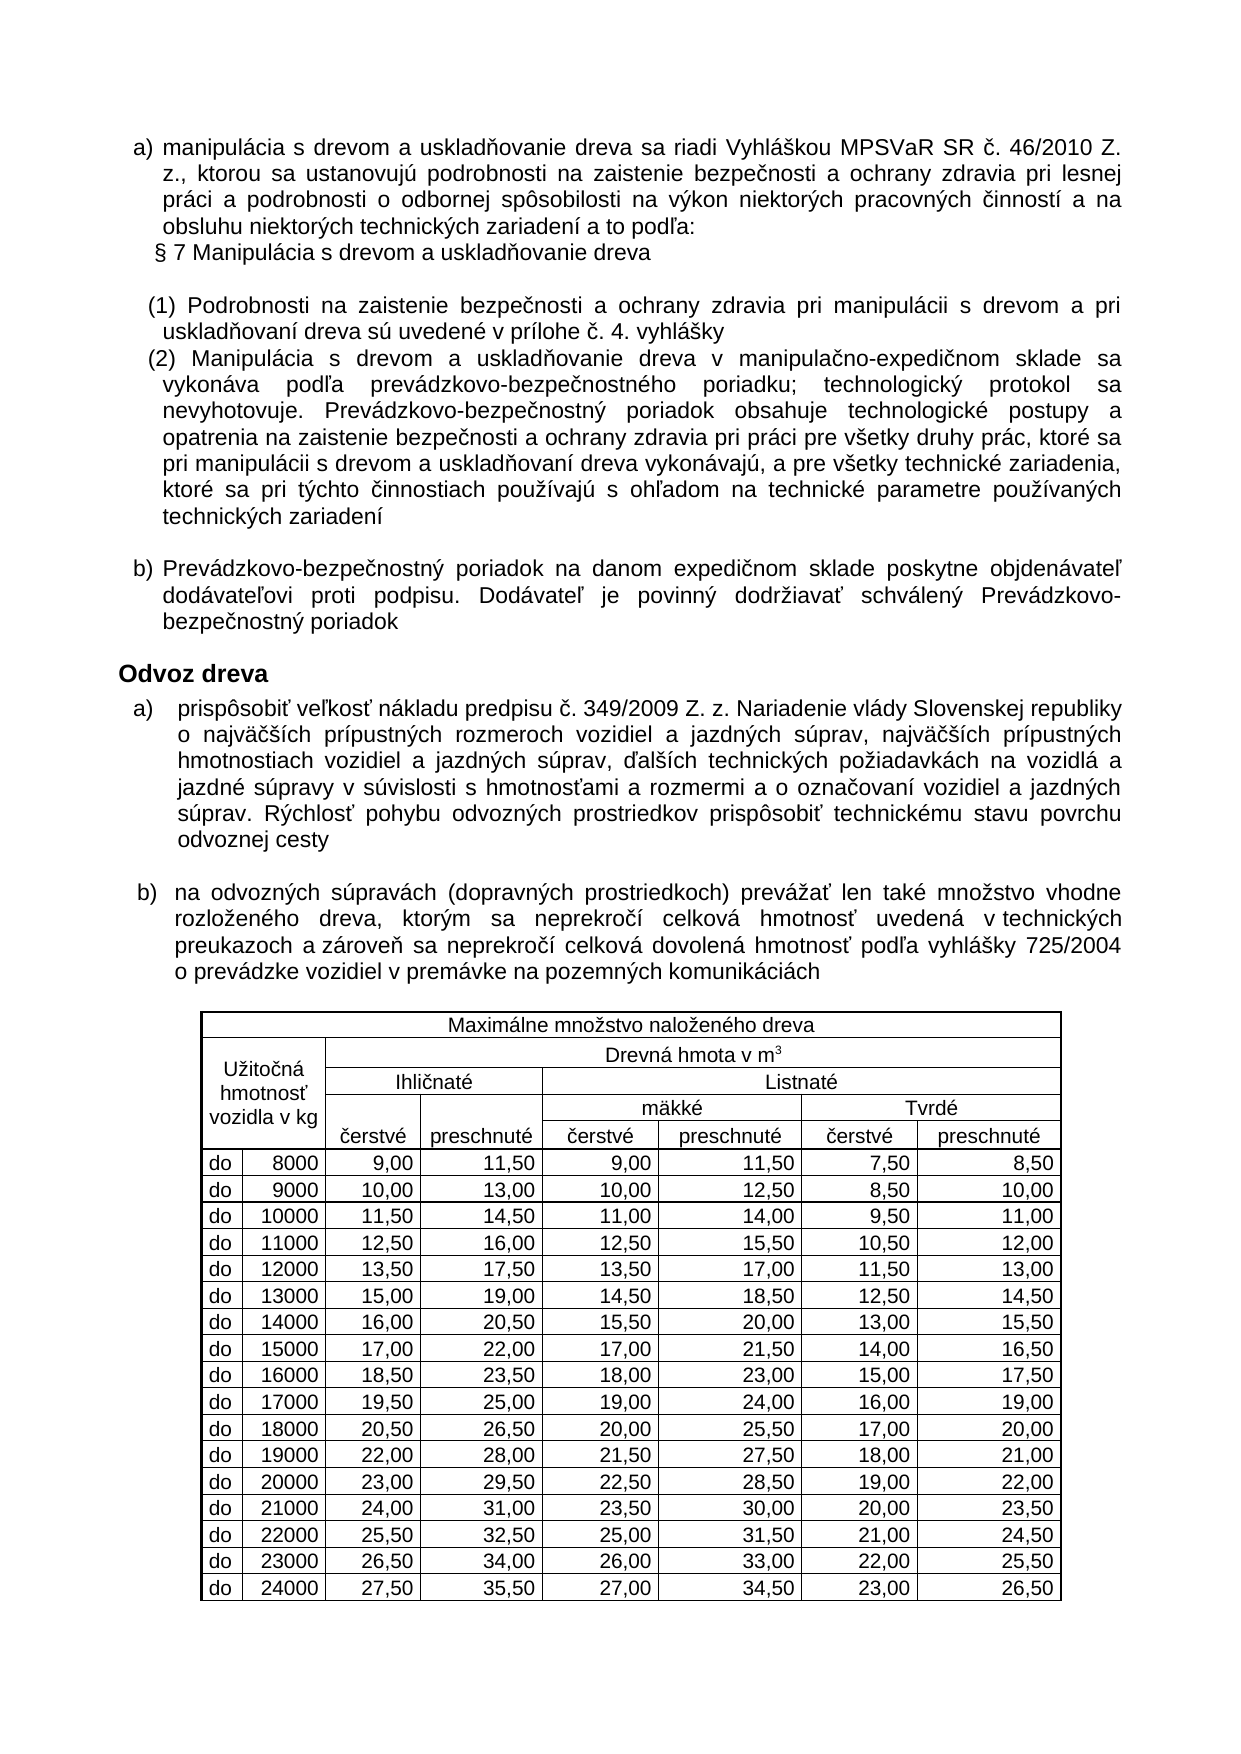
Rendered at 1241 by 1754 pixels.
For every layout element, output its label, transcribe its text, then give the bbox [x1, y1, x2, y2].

table_cell 9,00 [326, 1150, 420, 1175]
table_cell 19,00 [421, 1282, 542, 1308]
table_cell 15000 [243, 1335, 325, 1361]
text (2) Manipulácia s drevom a uskladňovanie dreva v manipulačno-expedičnom sklade sa vykonáva podľa prevádzkovo-bezpečnostného poriadku; technologický protokol sa nevyhotovuje. Prevádzkovo-bezpečnostný poriadok obsahuje technologické postupy a opatrenia na zaistenie bezpečnosti a ochrany zdravia pri práci pre všetky druhy prác, ktoré sa pri manipulácii s drevom a uskladňovaní dreva vykonávajú, a pre všetky technické zariadenia, ktoré sa pri týchto činnostiach používajú s ohľadom na technické parametre používaných technických zariadení [148, 344, 1122, 529]
table_cell 13,00 [802, 1309, 917, 1334]
table_cell 21,50 [543, 1441, 658, 1467]
table_cell 12,00 [918, 1229, 1060, 1254]
table_cell 25,00 [543, 1521, 658, 1547]
table_cell 16,50 [918, 1335, 1060, 1361]
table_cell 30,00 [659, 1495, 801, 1520]
table_cell 25,50 [326, 1521, 420, 1547]
table_cell 12,50 [659, 1176, 801, 1201]
table_cell do [203, 1574, 242, 1600]
table_cell 22,00 [326, 1441, 420, 1467]
list prispôsobiť veľkosť nákladu predpisu č. 349/2009 Z. z. Nariadenie vlády Slovenskej republiky o najväčších prípustných rozmeroch vozidiel a jazdných súprav, najväčších prípustných hmotnostiach vozidiel a jazdných súprav, ďalších technických požiadavkách na vozidlá a jazdné súpravy v súvislosti s hmotnosťami a rozmermi a o označovaní vozidiel a jazdných súprav. Rýchlosť pohybu odvozných prostriedkov prispôsobiť technickému stavu povrchu odvoznej cesty [133, 694, 1122, 853]
table_cell mäkké [543, 1095, 801, 1120]
table_cell 22000 [243, 1521, 325, 1547]
table_cell 21,50 [659, 1335, 801, 1361]
table_cell 28,50 [659, 1468, 801, 1493]
table_cell 17,00 [543, 1335, 658, 1361]
table_cell 32,50 [421, 1521, 542, 1547]
table_cell 20000 [243, 1468, 325, 1493]
table_cell 18,00 [543, 1362, 658, 1387]
table_cell 25,50 [918, 1548, 1060, 1573]
table_cell 9,00 [543, 1150, 658, 1175]
table_cell 20,50 [421, 1309, 542, 1334]
table_cell 18000 [243, 1415, 325, 1440]
table_cell do [203, 1309, 242, 1334]
table_header Maximálne množstvo naloženého dreva [203, 1013, 1060, 1037]
table_cell 34,50 [659, 1574, 801, 1600]
table_cell 27,50 [659, 1441, 801, 1467]
table_cell 23,50 [543, 1495, 658, 1520]
table_cell 16,00 [802, 1388, 917, 1414]
table_cell 16,00 [326, 1309, 420, 1334]
table_cell 17,00 [326, 1335, 420, 1361]
table_cell 15,50 [543, 1309, 658, 1334]
table_cell Užitočná hmotnosť vozidla v kg [203, 1038, 325, 1148]
table_cell 27,00 [543, 1574, 658, 1600]
table_cell 14,50 [421, 1203, 542, 1228]
table_cell do [203, 1441, 242, 1467]
table_cell do [203, 1203, 242, 1228]
table_cell 11,50 [802, 1256, 917, 1281]
table_cell do [203, 1335, 242, 1361]
table_cell 27,50 [326, 1574, 420, 1600]
table_cell 8,50 [802, 1176, 917, 1201]
table_cell 24,00 [326, 1495, 420, 1520]
table_cell 24,50 [918, 1521, 1060, 1547]
table_cell 12000 [243, 1256, 325, 1281]
table_cell 18,50 [659, 1282, 801, 1308]
table_cell 24000 [243, 1574, 325, 1600]
table_cell preschnuté [918, 1121, 1060, 1148]
table_cell 14000 [243, 1309, 325, 1334]
list Odvoz dreva [118, 659, 1122, 688]
text (1) Podrobnosti na zaistenie bezpečnosti a ochrany zdravia pri manipulácii s drevom a pri uskladňovaní dreva sú uvedené v prílohe č. 4. vyhlášky [148, 292, 1122, 344]
table_cell 23,50 [421, 1362, 542, 1387]
table_cell 17,00 [659, 1256, 801, 1281]
table_cell 22,00 [918, 1468, 1060, 1493]
table_cell do [203, 1150, 242, 1175]
table_cell 23,50 [918, 1495, 1060, 1520]
table_cell 12,50 [326, 1229, 420, 1254]
table_cell 17,50 [421, 1256, 542, 1281]
table_cell 12,50 [543, 1229, 658, 1254]
table_cell 15,00 [802, 1362, 917, 1387]
table_cell 25,50 [659, 1415, 801, 1440]
table_cell 26,50 [918, 1574, 1060, 1600]
table_cell 15,50 [918, 1309, 1060, 1334]
table_cell 26,50 [326, 1548, 420, 1573]
table_cell 21000 [243, 1495, 325, 1520]
table_cell 19,50 [326, 1388, 420, 1414]
table_cell 15,00 [326, 1282, 420, 1308]
table_cell 8,50 [918, 1150, 1060, 1175]
table_cell 19,00 [543, 1388, 658, 1414]
table_cell 19,00 [918, 1388, 1060, 1414]
table_cell 31,00 [421, 1495, 542, 1520]
table_cell 16000 [243, 1362, 325, 1387]
table_cell do [203, 1415, 242, 1440]
table_cell 26,00 [543, 1548, 658, 1573]
table_cell 13000 [243, 1282, 325, 1308]
table_cell 11,50 [326, 1203, 420, 1228]
table_cell 24,00 [659, 1388, 801, 1414]
table_cell 11,00 [918, 1203, 1060, 1228]
table_cell čerstvé [802, 1121, 917, 1148]
table_cell 14,50 [918, 1282, 1060, 1308]
table_cell 17,00 [802, 1415, 917, 1440]
table_cell 10,00 [918, 1176, 1060, 1201]
table_cell 18,00 [802, 1441, 917, 1467]
list na odvozných súpravách (dopravných prostriedkoch) prevážať len také množstvo vhodne rozloženého dreva, ktorým sa neprekročí celková hmotnosť uvedená v technických preukazoch a zároveň sa neprekročí celková dovolená hmotnosť podľa vyhlášky 725/2004 o prevádzke vozidiel v premávke na pozemných komunikáciách [137, 879, 1122, 984]
table_cell 22,00 [802, 1548, 917, 1573]
table_cell do [203, 1548, 242, 1573]
table_cell 21,00 [802, 1521, 917, 1547]
table_cell 13,50 [326, 1256, 420, 1281]
table_cell do [203, 1362, 242, 1387]
table_cell do [203, 1256, 242, 1281]
table_cell do [203, 1521, 242, 1547]
table_cell 18,50 [326, 1362, 420, 1387]
table_cell 17,50 [918, 1362, 1060, 1387]
table_cell 21,00 [918, 1441, 1060, 1467]
table_cell 15,50 [659, 1229, 801, 1254]
list Prevádzkovo-bezpečnostný poriadok na danom expedičnom sklade poskytne objdenávateľ dodávateľovi proti podpisu. Dodávateľ je povinný dodržiavať schválený Prevádzkovo-bezpečnostný poriadok [133, 555, 1122, 634]
table_cell 35,50 [421, 1574, 542, 1600]
table_cell 23,00 [326, 1468, 420, 1493]
table_cell 23000 [243, 1548, 325, 1573]
table_cell 8000 [243, 1150, 325, 1175]
table_cell 19,00 [802, 1468, 917, 1493]
table_cell 10000 [243, 1203, 325, 1228]
table_cell 11000 [243, 1229, 325, 1254]
table_cell preschnuté [659, 1121, 801, 1148]
table_cell 13,50 [543, 1256, 658, 1281]
table_cell do [203, 1388, 242, 1414]
table_cell do [203, 1495, 242, 1520]
table_cell 29,50 [421, 1468, 542, 1493]
table_cell 20,50 [326, 1415, 420, 1440]
list manipulácia s drevom a uskladňovanie dreva sa riadi Vyhláškou MPSVaR SR č. 46/2010 Z. z., ktorou sa ustanovujú podrobnosti na zaistenie bezpečnosti a ochrany zdravia pri lesnej práci a podrobnosti o odbornej spôsobilosti na výkon niektorých pracovných činností a na obsluhu niektorých technických zariadení a to podľa: [133, 134, 1122, 239]
table_cell 16,00 [421, 1229, 542, 1254]
table_cell 23,00 [659, 1362, 801, 1387]
table_cell 13,00 [918, 1256, 1060, 1281]
table_cell 10,50 [802, 1229, 917, 1254]
table_cell 14,50 [543, 1282, 658, 1308]
table_cell 13,00 [421, 1176, 542, 1201]
table_cell 10,00 [326, 1176, 420, 1201]
table_cell čerstvé [326, 1095, 420, 1148]
table_cell čerstvé [543, 1121, 658, 1148]
table_cell 31,50 [659, 1521, 801, 1547]
table_cell 34,00 [421, 1548, 542, 1573]
table_cell Tvrdé [802, 1095, 1060, 1120]
table_cell do [203, 1468, 242, 1493]
text § 7 Manipulácia s drevom a uskladňovanie dreva [148, 239, 1122, 266]
table_cell 23,00 [802, 1574, 917, 1600]
table_cell 25,00 [421, 1388, 542, 1414]
table_cell 10,00 [543, 1176, 658, 1201]
table_cell 22,00 [421, 1335, 542, 1361]
table_cell 14,00 [802, 1335, 917, 1361]
table_cell 12,50 [802, 1282, 917, 1308]
table_cell Listnaté [543, 1068, 1060, 1093]
table_cell do [203, 1282, 242, 1308]
table_cell 9000 [243, 1176, 325, 1201]
table_cell 22,50 [543, 1468, 658, 1493]
table_cell 9,50 [802, 1203, 917, 1228]
table_cell 26,50 [421, 1415, 542, 1440]
table_cell 17000 [243, 1388, 325, 1414]
table_cell 28,00 [421, 1441, 542, 1467]
table_cell do [203, 1229, 242, 1254]
table_cell 20,00 [659, 1309, 801, 1334]
table_cell 20,00 [802, 1495, 917, 1520]
table_cell do [203, 1176, 242, 1201]
table_cell Drevná hmota v m3 [326, 1038, 1060, 1067]
table_cell 11,50 [659, 1150, 801, 1175]
table_cell 19000 [243, 1441, 325, 1467]
table_cell 11,50 [421, 1150, 542, 1175]
table_cell preschnuté [421, 1095, 542, 1148]
table_cell 33,00 [659, 1548, 801, 1573]
table_cell 11,00 [543, 1203, 658, 1228]
table_cell 14,00 [659, 1203, 801, 1228]
table_cell 7,50 [802, 1150, 917, 1175]
table_cell Ihličnaté [326, 1068, 542, 1093]
table_cell 20,00 [543, 1415, 658, 1440]
table_cell 20,00 [918, 1415, 1060, 1440]
